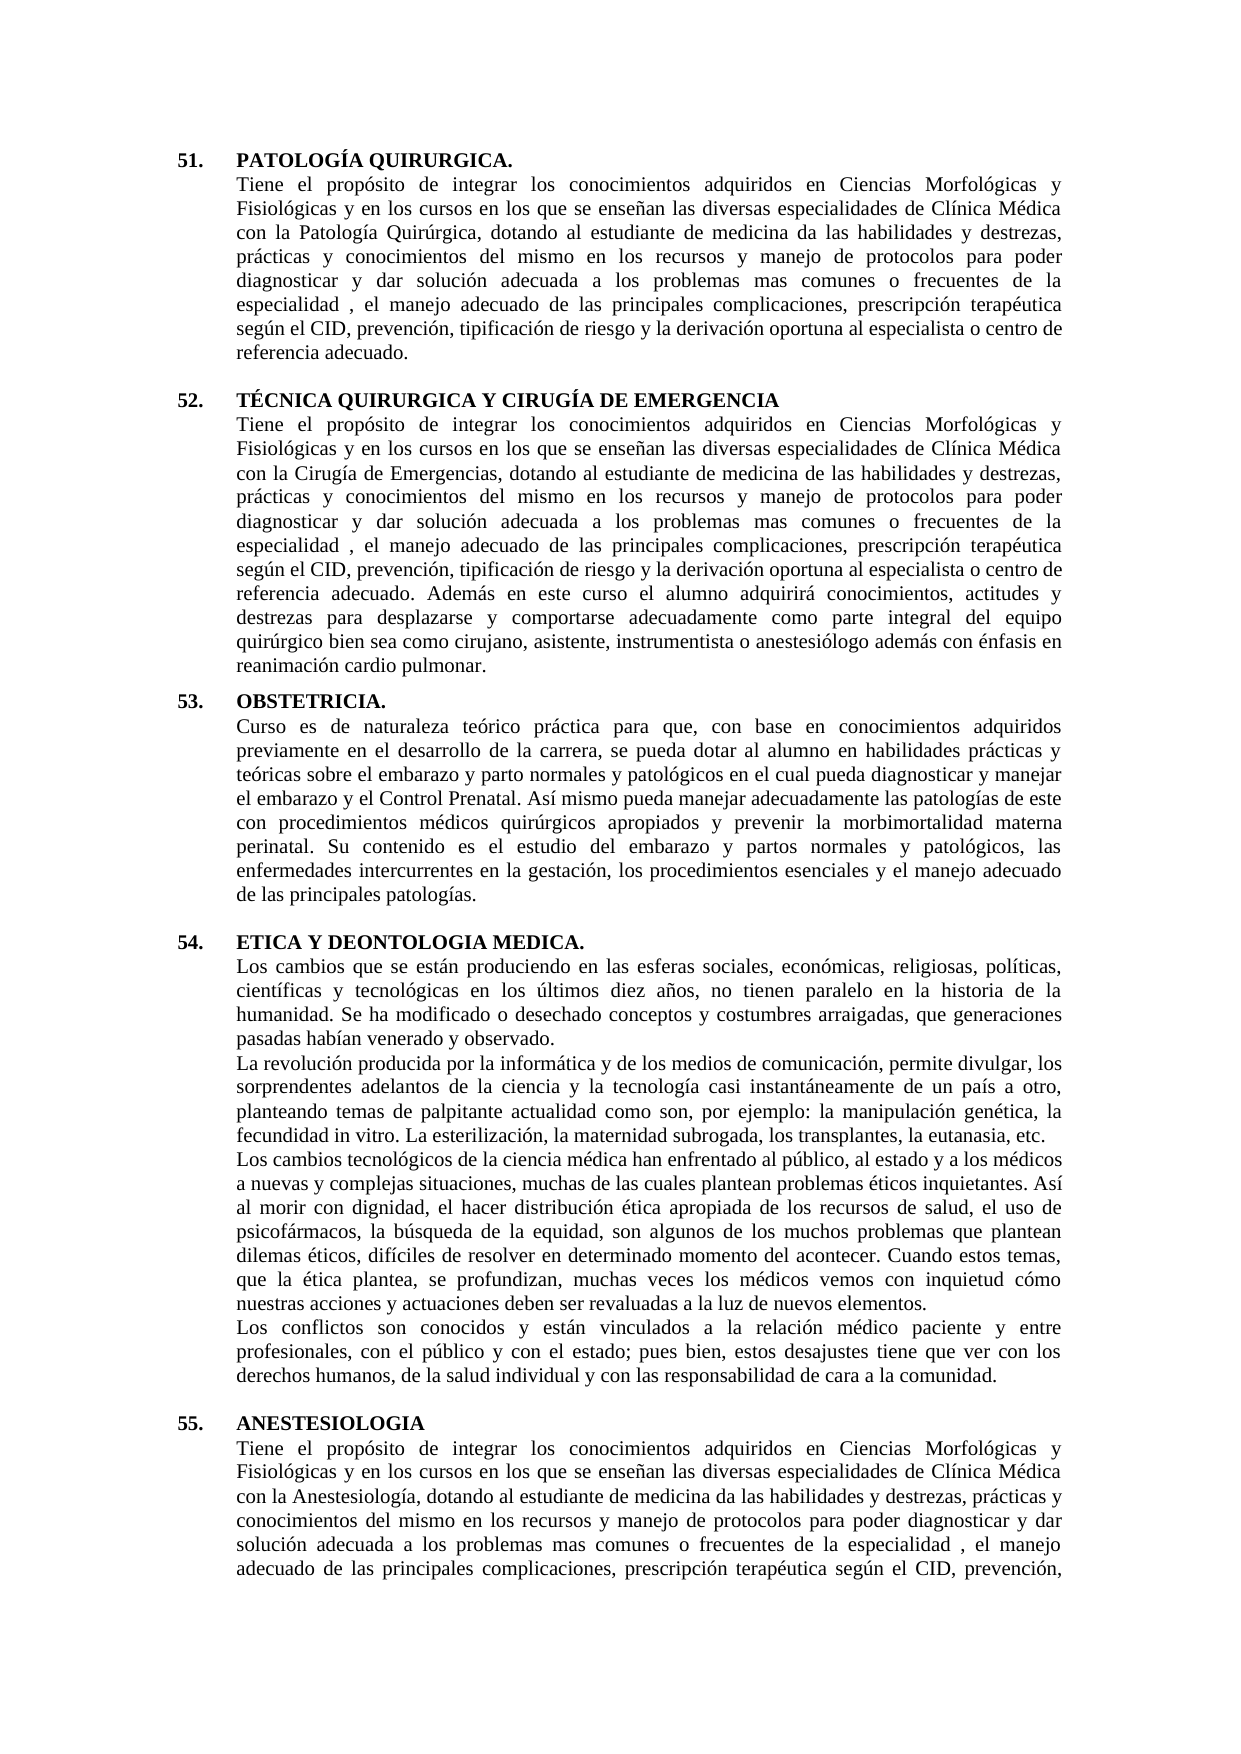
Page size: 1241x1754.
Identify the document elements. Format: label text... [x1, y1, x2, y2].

list PATOLOGÍA QUIRURGICA. [177, 148, 1063, 172]
text Los cambios que se están produciendo en las esferas sociales, económicas, religiosas, políticas, científicas y tecnológicas en los últimos diez años, no tienen paralelo en la historia de la humanidad. Se ha modificado o desechado conceptos y costumbres arraigadas, que generaciones pasadas habían venerado y observado. [177, 954, 1063, 1050]
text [177, 1435, 1063, 1580]
text Tiene el propósito de integrar los conocimientos adquiridos en Ciencias Morfológicas y Fisiológicas y en los cursos en los que se enseñan las diversas especialidades de Clínica Médica con la Cirugía de Emergencias, dotando al estudiante de medicina de las habilidades y destrezas, prácticas y conocimientos del mismo en los recursos y manejo de protocolos para poder diagnosticar y dar solución adecuada a los problemas mas comunes o frecuentes de la especialidad , el manejo adecuado de las principales complicaciones, prescripción terapéutica según el CID, prevención, tipificación de riesgo y la derivación oportuna al especialista o centro de referencia adecuado. Además en este curso el alumno adquirirá conocimientos, actitudes y destrezas para desplazarse y comportarse adecuadamente como parte integral del equipo quirúrgico bien sea como cirujano, asistente, instrumentista o anestesiólogo además con énfasis en reanimación cardio pulmonar. [177, 412, 1063, 677]
text Los cambios tecnológicos de la ciencia médica han enfrentado al público, al estado y a los médicos a nuevas y complejas situaciones, muchas de las cuales plantean problemas éticos inquietantes. Así al morir con dignidad, el hacer distribución ética apropiada de los recursos de salud, el uso de psicofármacos, la búsqueda de la equidad, son algunos de los muchos problemas que plantean dilemas éticos, difíciles de resolver en determinado momento del acontecer. Cuando estos temas, que la ética plantea, se profundizan, muchas veces los médicos vemos con inquietud cómo nuestras acciones y actuaciones deben ser revaluadas a la luz de nuevos elementos. [177, 1147, 1063, 1315]
list ANESTESIOLOGIA [177, 1411, 1063, 1435]
text Curso es de naturaleza teórico práctica para que, con base en conocimientos adquiridos previamente en el desarrollo de la carrera, se pueda dotar al alumno en habilidades prácticas y teóricas sobre el embarazo y parto normales y patológicos en el cual pueda diagnosticar y manejar el embarazo y el Control Prenatal. Así mismo pueda manejar adecuadamente las patologías de este con procedimientos médicos quirúrgicos apropiados y prevenir la morbimortalidad materna perinatal. Su contenido es el estudio del embarazo y partos normales y patológicos, las enfermedades intercurrentes en la gestación, los procedimientos esenciales y el manejo adecuado de las principales patologías. [177, 713, 1063, 906]
list ETICA Y DEONTOLOGIA MEDICA. [177, 930, 1063, 954]
list TÉCNICA QUIRURGICA Y CIRUGÍA DE EMERGENCIA [177, 388, 1063, 412]
text La revolución producida por la informática y de los medios de comunicación, permite divulgar, los sorprendentes adelantos de la ciencia y la tecnología casi instantáneamente de un país a otro, planteando temas de palpitante actualidad como son, por ejemplo: la manipulación genética, la fecundidad in vitro. La esterilización, la maternidad subrogada, los transplantes, la eutanasia, etc. [177, 1050, 1063, 1147]
list OBSTETRICIA. [177, 689, 1063, 713]
text Tiene el propósito de integrar los conocimientos adquiridos en Ciencias Morfológicas y Fisiológicas y en los cursos en los que se enseñan las diversas especialidades de Clínica Médica con la Patología Quirúrgica, dotando al estudiante de medicina da las habilidades y destrezas, prácticas y conocimientos del mismo en los recursos y manejo de protocolos para poder diagnosticar y dar solución adecuada a los problemas mas comunes o frecuentes de la especialidad , el manejo adecuado de las principales complicaciones, prescripción terapéutica según el CID, prevención, tipificación de riesgo y la derivación oportuna al especialista o centro de referencia adecuado. [177, 172, 1063, 364]
text Los conflictos son conocidos y están vinculados a la relación médico paciente y entre profesionales, con el público y con el estado; pues bien, estos desajustes tiene que ver con los derechos humanos, de la salud individual y con las responsabilidad de cara a la comunidad. [177, 1315, 1063, 1387]
